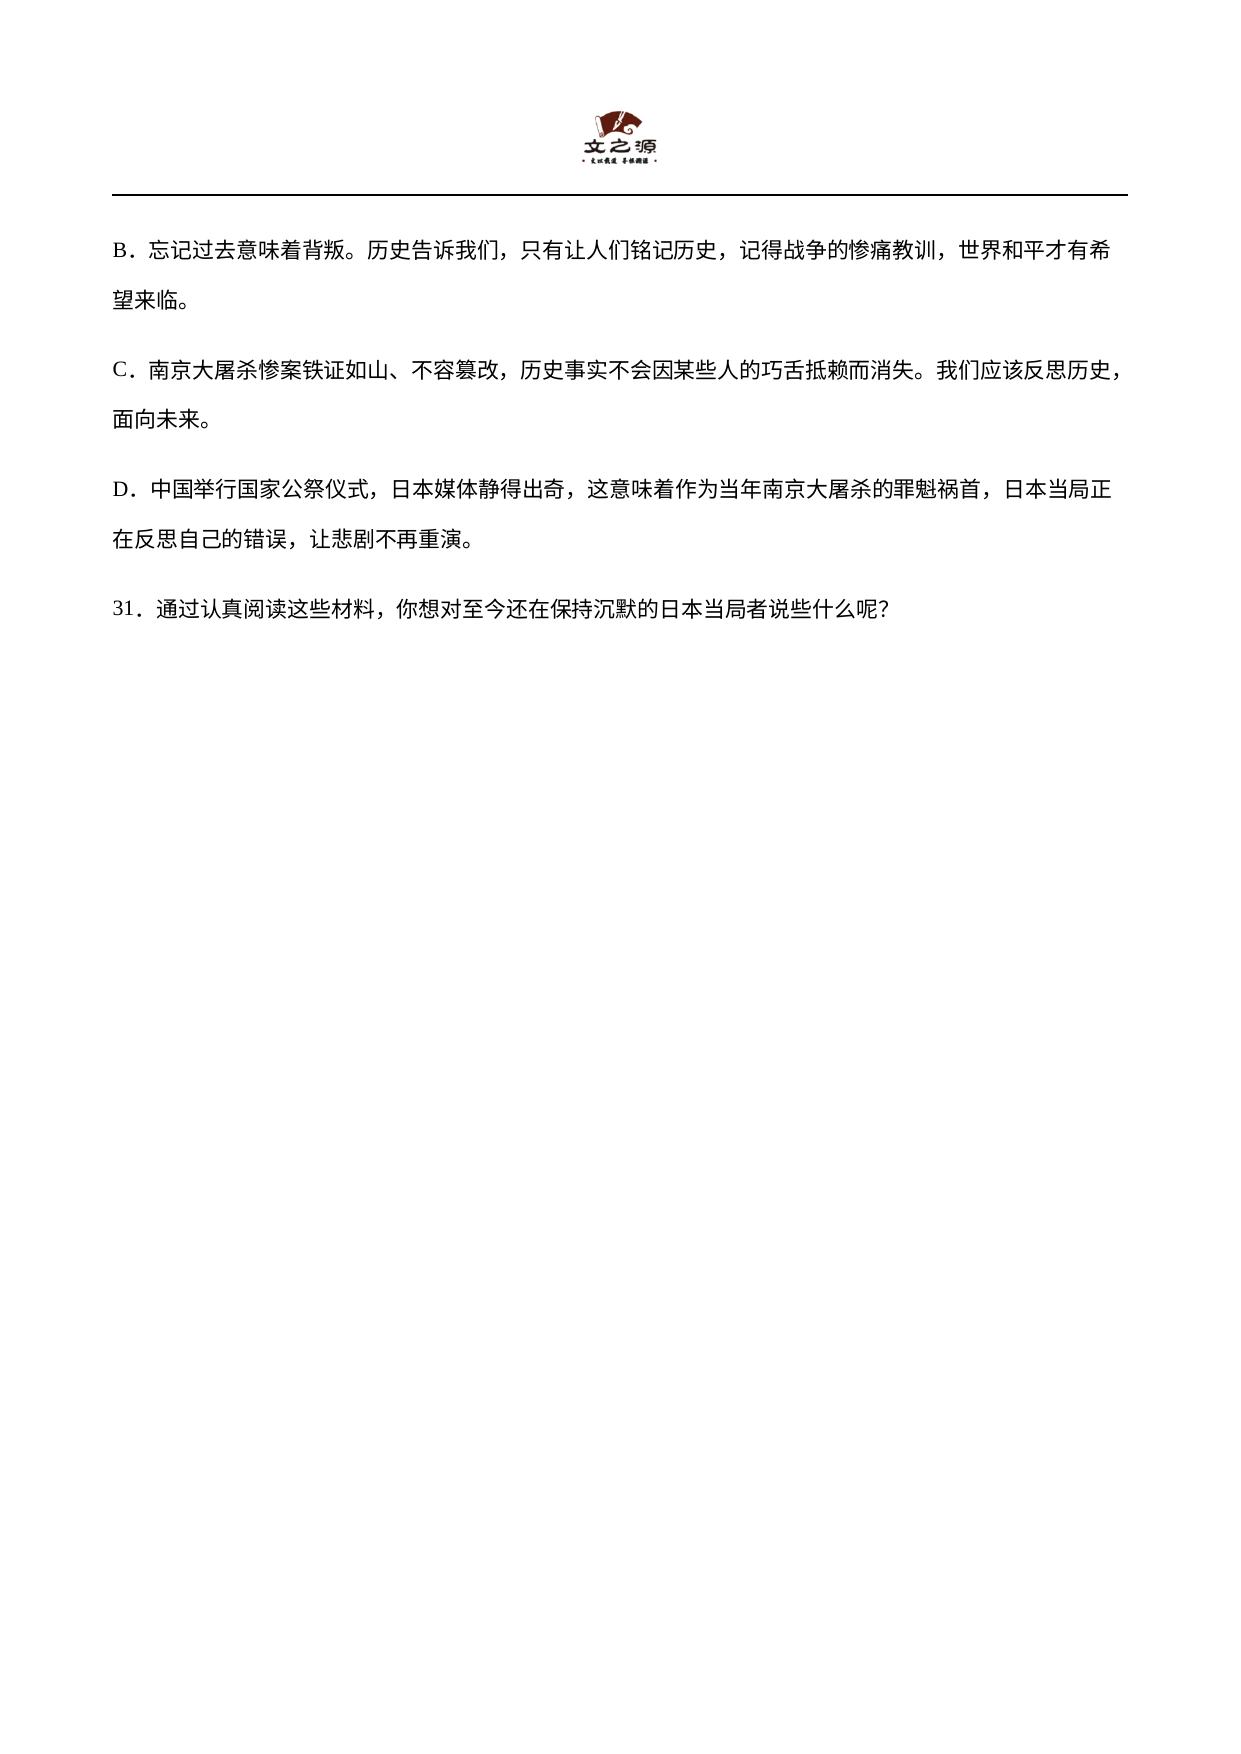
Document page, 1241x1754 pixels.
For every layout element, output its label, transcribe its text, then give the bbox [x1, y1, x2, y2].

text B．忘记过去意味着背叛。历史告诉我们，只有让人们铭记历史，记得战争的惨痛教训，世界和平才有希望来临。 [112, 233, 1128, 315]
text 31．通过认真阅读这些材料，你想对至今还在保持沉默的日本当局者说些什么呢？ [112, 591, 1128, 624]
text C．南京大屠杀惨案铁证如山、不容篡改，历史事实不会因某些人的巧舌抵赖而消失。我们应该反思历史，面向未来。 [112, 352, 1128, 435]
picture [543, 88, 698, 192]
text D．中国举行国家公祭仪式，日本媒体静得出奇，这意味着作为当年南京大屠杀的罪魁祸首，日本当局正在反思自己的错误，让悲剧不再重演。 [112, 472, 1128, 554]
